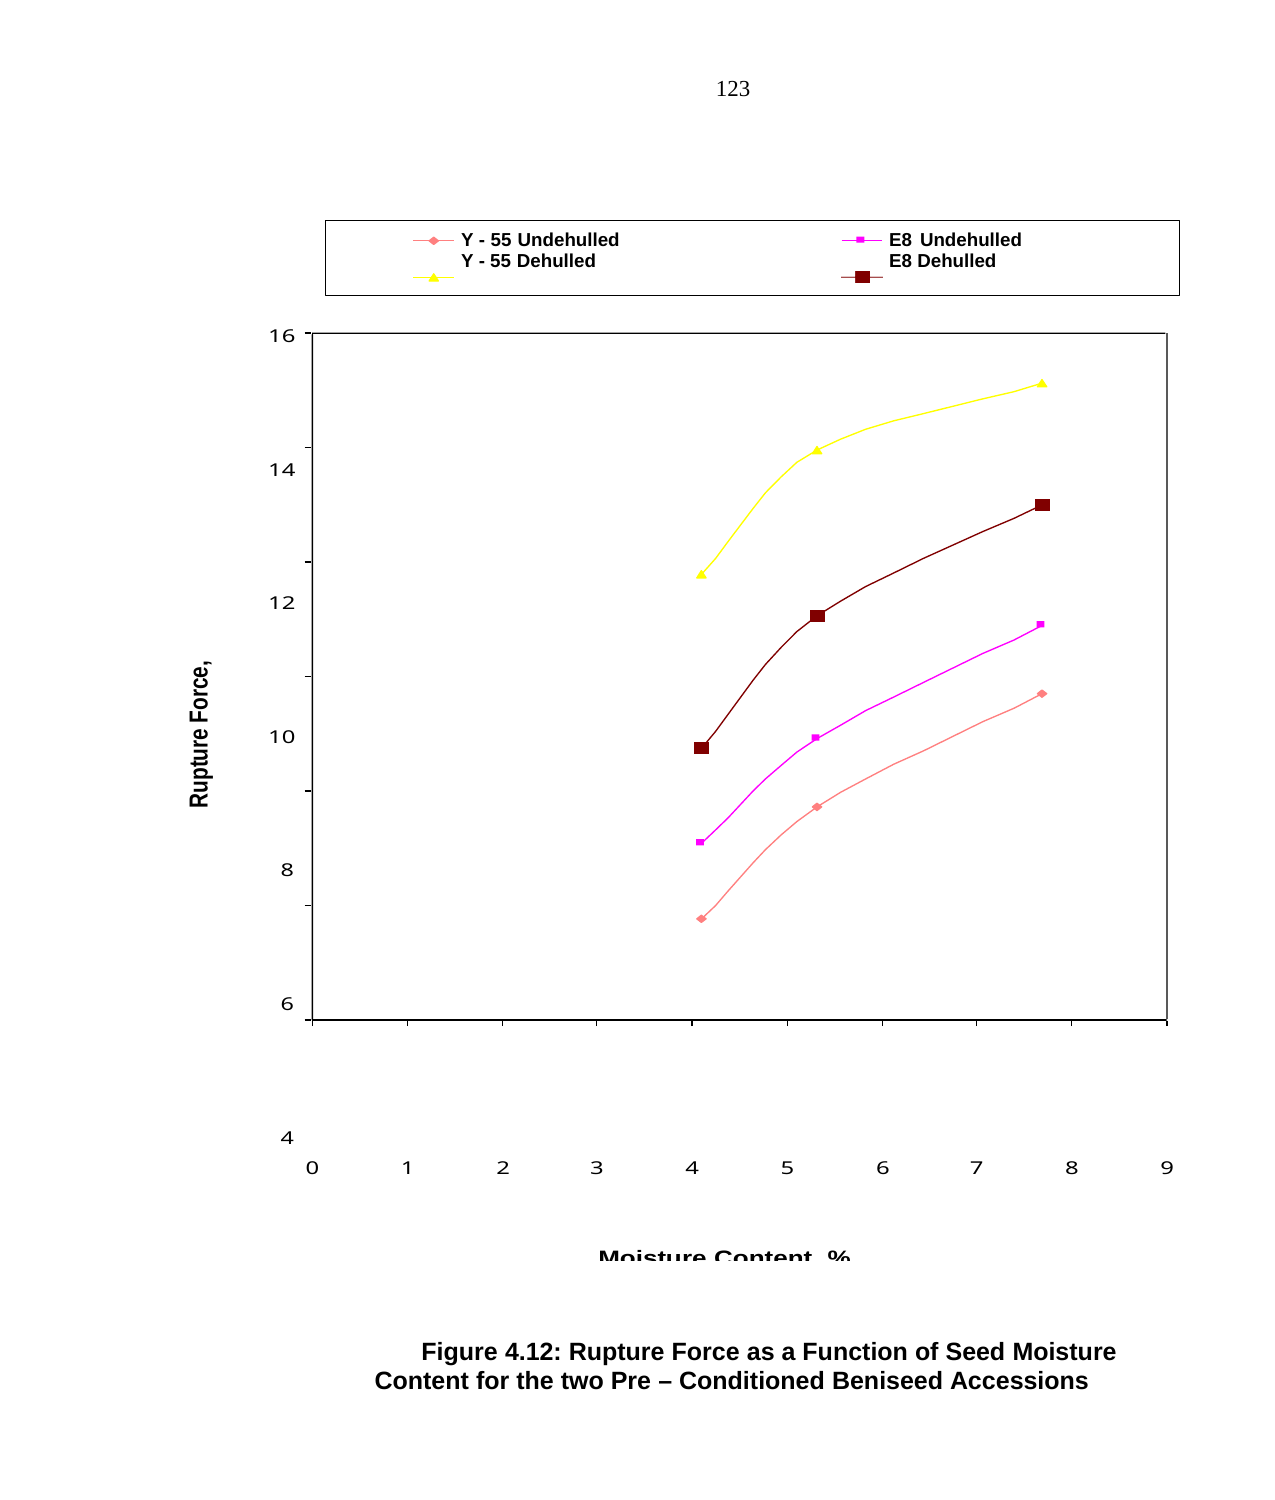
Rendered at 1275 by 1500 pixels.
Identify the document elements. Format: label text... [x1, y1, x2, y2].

text 10 [268, 724, 1275, 748]
text 16 [268, 323, 1275, 347]
text 4 [280, 1125, 1275, 1149]
subtitle Figure 4.12: Rupture Force as a Function of Seed Moisture Content for the two Pre – Conditioned Beniseed Accessions [374, 1337, 1116, 1394]
picture [694, 748, 709, 754]
text 6 [280, 992, 1275, 1016]
picture [1035, 499, 1050, 511]
picture [810, 615, 825, 622]
picture [841, 271, 883, 283]
text 8 [280, 858, 1275, 882]
text 12 [268, 591, 1275, 615]
text 0 1 2 3 4 5 6 7 8 9 [305, 1156, 1275, 1180]
text 14 [268, 457, 1275, 481]
